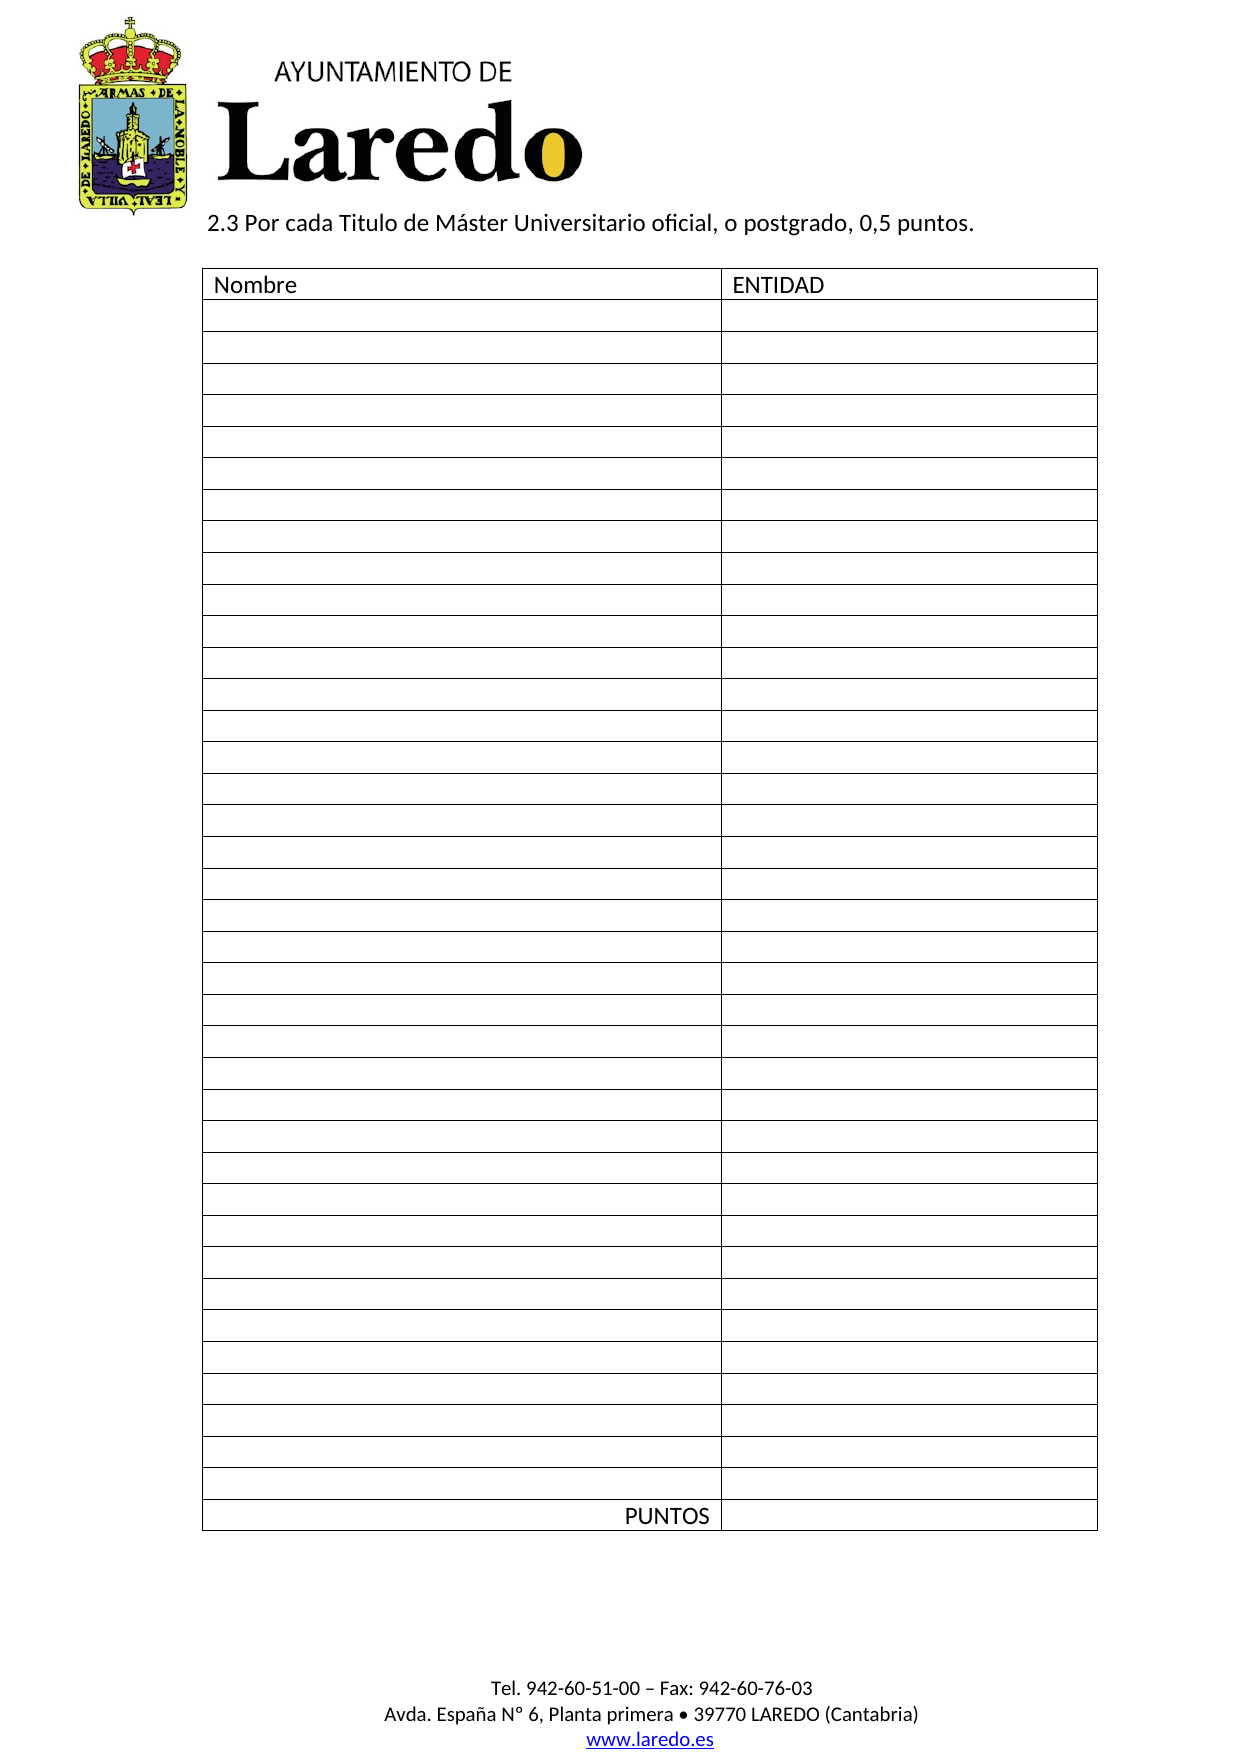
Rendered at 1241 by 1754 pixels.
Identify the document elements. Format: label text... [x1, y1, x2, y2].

table_cell [203, 490, 721, 520]
table_cell [722, 1468, 1097, 1499]
table_cell [203, 805, 721, 836]
table_cell [203, 742, 721, 773]
table_cell [203, 1342, 721, 1372]
table_cell [203, 774, 721, 804]
table_cell [722, 1184, 1097, 1215]
table_cell [203, 837, 721, 867]
table_cell [203, 332, 721, 362]
table_header ENTIDAD [722, 269, 1097, 299]
table_cell [722, 774, 1097, 804]
table_cell [722, 1342, 1097, 1372]
table_cell [722, 1437, 1097, 1467]
table_cell [203, 395, 721, 426]
table_cell [203, 1090, 721, 1120]
table_cell [722, 1405, 1097, 1436]
table_cell [722, 1090, 1097, 1120]
table_cell [203, 1405, 721, 1436]
table_cell [203, 1026, 721, 1057]
table_cell [203, 963, 721, 994]
table_cell [203, 553, 721, 583]
table_cell [722, 332, 1097, 362]
table_cell [722, 963, 1097, 994]
table_cell [722, 1310, 1097, 1341]
table_cell [722, 742, 1097, 773]
table_cell [722, 1279, 1097, 1309]
table_cell [203, 900, 721, 931]
table_cell [722, 805, 1097, 836]
table_cell [203, 1121, 721, 1152]
table_cell [722, 616, 1097, 647]
table_cell [203, 648, 721, 678]
table_cell [203, 1247, 721, 1278]
table_cell [722, 1153, 1097, 1183]
table_cell [203, 364, 721, 394]
table_cell [722, 869, 1097, 899]
table_cell [203, 995, 721, 1025]
table_cell [722, 1026, 1097, 1057]
table_cell [203, 1468, 721, 1499]
table_cell [722, 1216, 1097, 1246]
table_cell [203, 679, 721, 710]
table_cell PUNTOS [203, 1500, 721, 1530]
table_cell [203, 1058, 721, 1088]
table_cell [722, 490, 1097, 520]
text 2.3 Por cada Titulo de Máster Universitario oficial, o postgrado, 0,5 puntos. [207, 207, 1093, 237]
table_cell [722, 364, 1097, 394]
table_cell [203, 1310, 721, 1341]
table_cell [722, 521, 1097, 552]
table_cell [722, 679, 1097, 710]
table_cell [203, 427, 721, 457]
table_cell [203, 458, 721, 489]
table_cell [203, 616, 721, 647]
table_cell [203, 1437, 721, 1467]
table_cell [203, 932, 721, 962]
table_cell [722, 585, 1097, 615]
table_cell [722, 395, 1097, 426]
table_cell [203, 521, 721, 552]
table_cell [722, 300, 1097, 331]
table_cell [203, 1374, 721, 1404]
table_cell [203, 1216, 721, 1246]
table_cell [203, 1279, 721, 1309]
table_cell [203, 585, 721, 615]
table_cell [722, 932, 1097, 962]
table_cell [722, 648, 1097, 678]
table_cell [722, 458, 1097, 489]
table_cell [722, 427, 1097, 457]
table_cell [203, 300, 721, 331]
table_cell [722, 995, 1097, 1025]
table_cell [722, 711, 1097, 741]
table_cell [722, 900, 1097, 931]
table_cell [203, 1153, 721, 1183]
table_cell [203, 1184, 721, 1215]
table_cell [203, 869, 721, 899]
table_header Nombre [203, 269, 721, 299]
table_cell [722, 1247, 1097, 1278]
table_cell [722, 1058, 1097, 1088]
table_cell [722, 553, 1097, 583]
table_cell [203, 711, 721, 741]
picture [75, 10, 583, 218]
table_cell [722, 837, 1097, 867]
table_cell [722, 1121, 1097, 1152]
table_cell [722, 1374, 1097, 1404]
table_cell [722, 1500, 1097, 1530]
